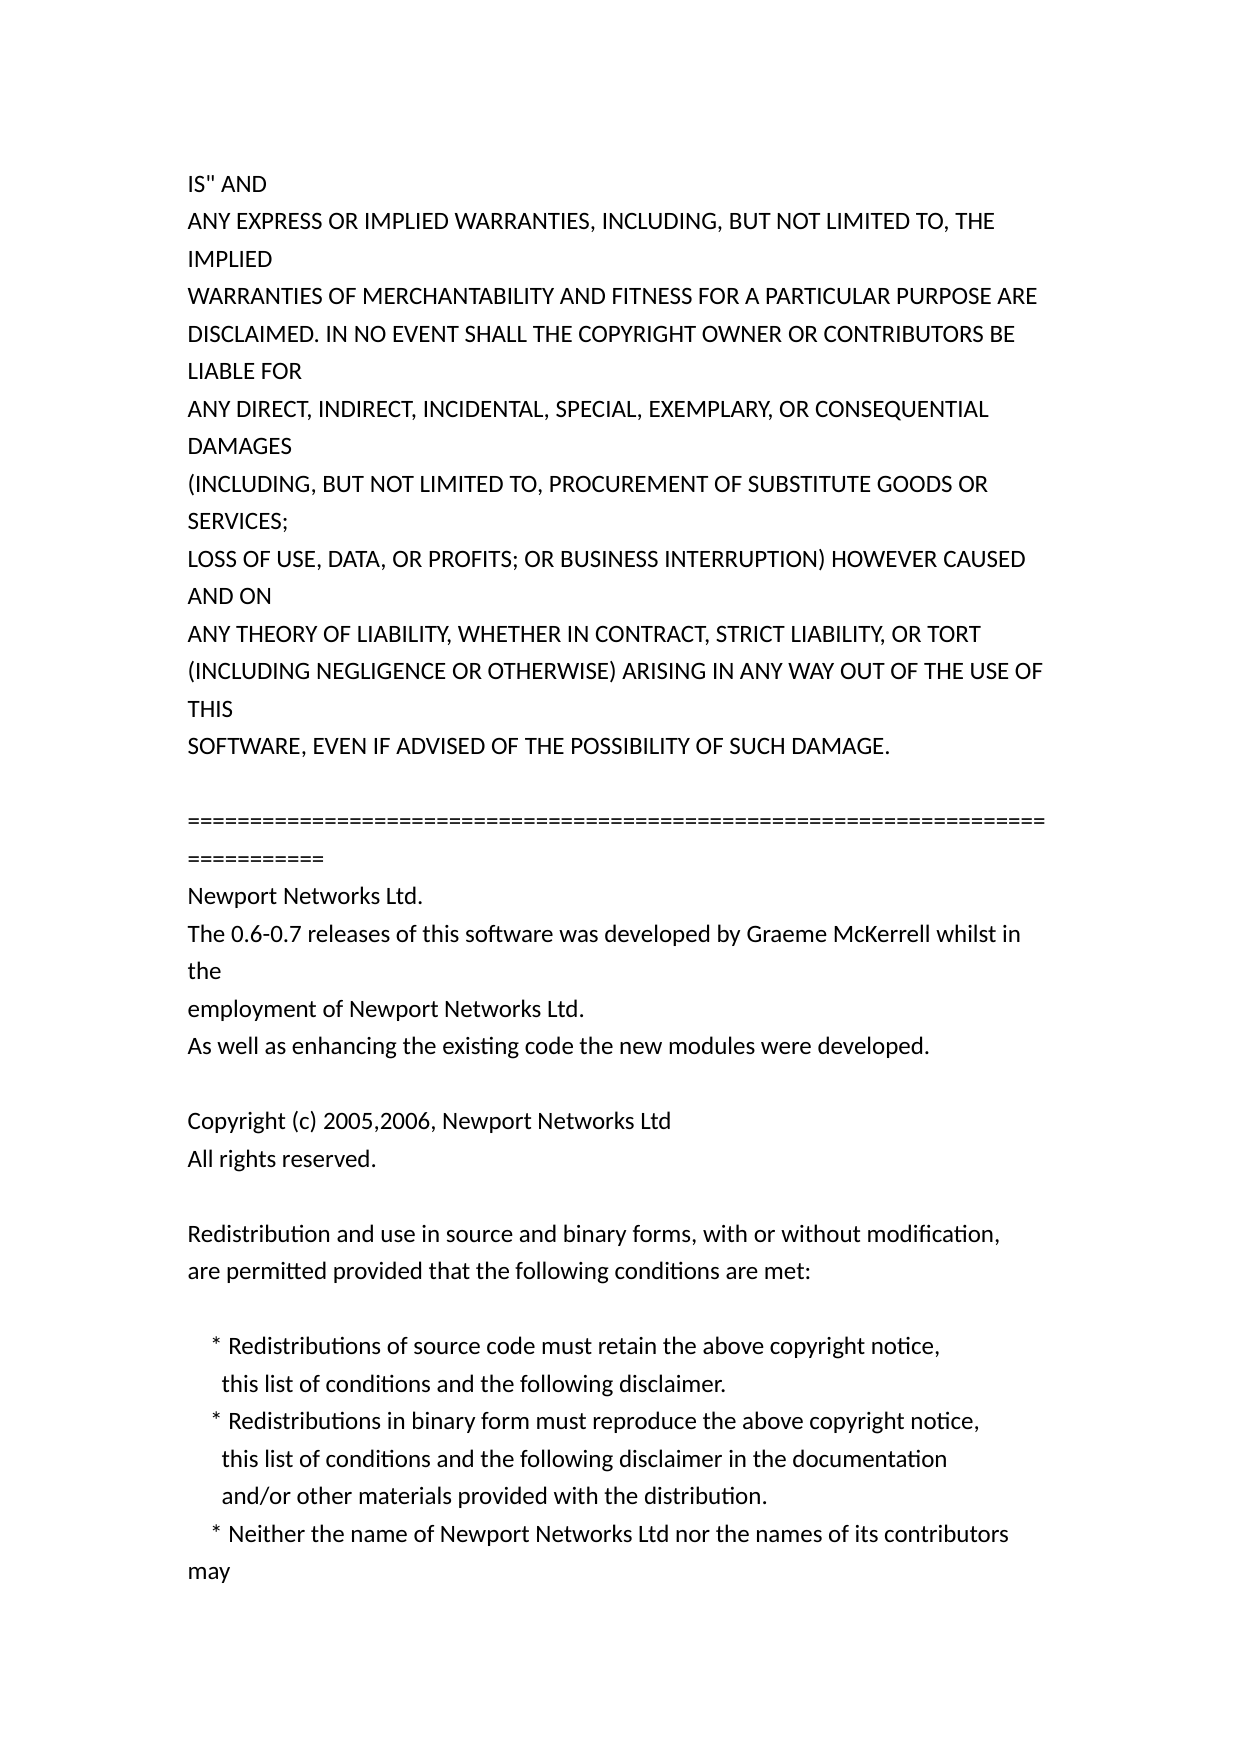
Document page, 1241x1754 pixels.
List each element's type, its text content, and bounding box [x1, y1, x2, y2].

text The 0.6-0.7 releases of this software was developed by Graeme McKerrell whilst in the [187, 914, 1053, 989]
text employment of Newport Networks Ltd. [187, 989, 1053, 1027]
text this list of conditions and the following disclaimer in the documentation [187, 1439, 1053, 1477]
text * Neither the name of Newport Networks Ltd nor the names of its contributors may [187, 1514, 1053, 1589]
text ANY DIRECT, INDIRECT, INCIDENTAL, SPECIAL, EXEMPLARY, OR CONSEQUENTIAL DAMAGES [187, 389, 1053, 464]
text ANY THEORY OF LIABILITY, WHETHER IN CONTRACT, STRICT LIABILITY, OR TORT [187, 614, 1053, 652]
text * Redistributions in binary form must reproduce the above copyright notice, [187, 1402, 1053, 1439]
text Copyright (c) 2005,2006, Newport Networks Ltd [187, 1102, 1053, 1139]
text are permitted provided that the following conditions are met: [187, 1252, 1053, 1289]
text ANY EXPRESS OR IMPLIED WARRANTIES, INCLUDING, BUT NOT LIMITED TO, THE IMPLIED [187, 202, 1053, 277]
text As well as enhancing the existing code the new modules were developed. [187, 1027, 1053, 1064]
text * Redistributions of source code must retain the above copyright notice, [187, 1327, 1053, 1364]
text DISCLAIMED. IN NO EVENT SHALL THE COPYRIGHT OWNER OR CONTRIBUTORS BE LIABLE FOR [187, 314, 1053, 389]
text this list of conditions and the following disclaimer. [187, 1364, 1053, 1402]
text (INCLUDING NEGLIGENCE OR OTHERWISE) ARISING IN ANY WAY OUT OF THE USE OF THIS [187, 652, 1053, 727]
text (INCLUDING, BUT NOT LIMITED TO, PROCUREMENT OF SUBSTITUTE GOODS OR SERVICES; [187, 464, 1053, 539]
text All rights reserved. [187, 1139, 1053, 1177]
text WARRANTIES OF MERCHANTABILITY AND FITNESS FOR A PARTICULAR PURPOSE ARE [187, 277, 1053, 314]
text ================================================================================ [187, 802, 1053, 877]
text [187, 164, 1053, 202]
text SOFTWARE, EVEN IF ADVISED OF THE POSSIBILITY OF SUCH DAMAGE. [187, 727, 1053, 764]
text LOSS OF USE, DATA, OR PROFITS; OR BUSINESS INTERRUPTION) HOWEVER CAUSED AND ON [187, 539, 1053, 614]
text Redistribution and use in source and binary forms, with or without modification, [187, 1214, 1053, 1252]
text and/or other materials provided with the distribution. [187, 1477, 1053, 1514]
text Newport Networks Ltd. [187, 877, 1053, 914]
